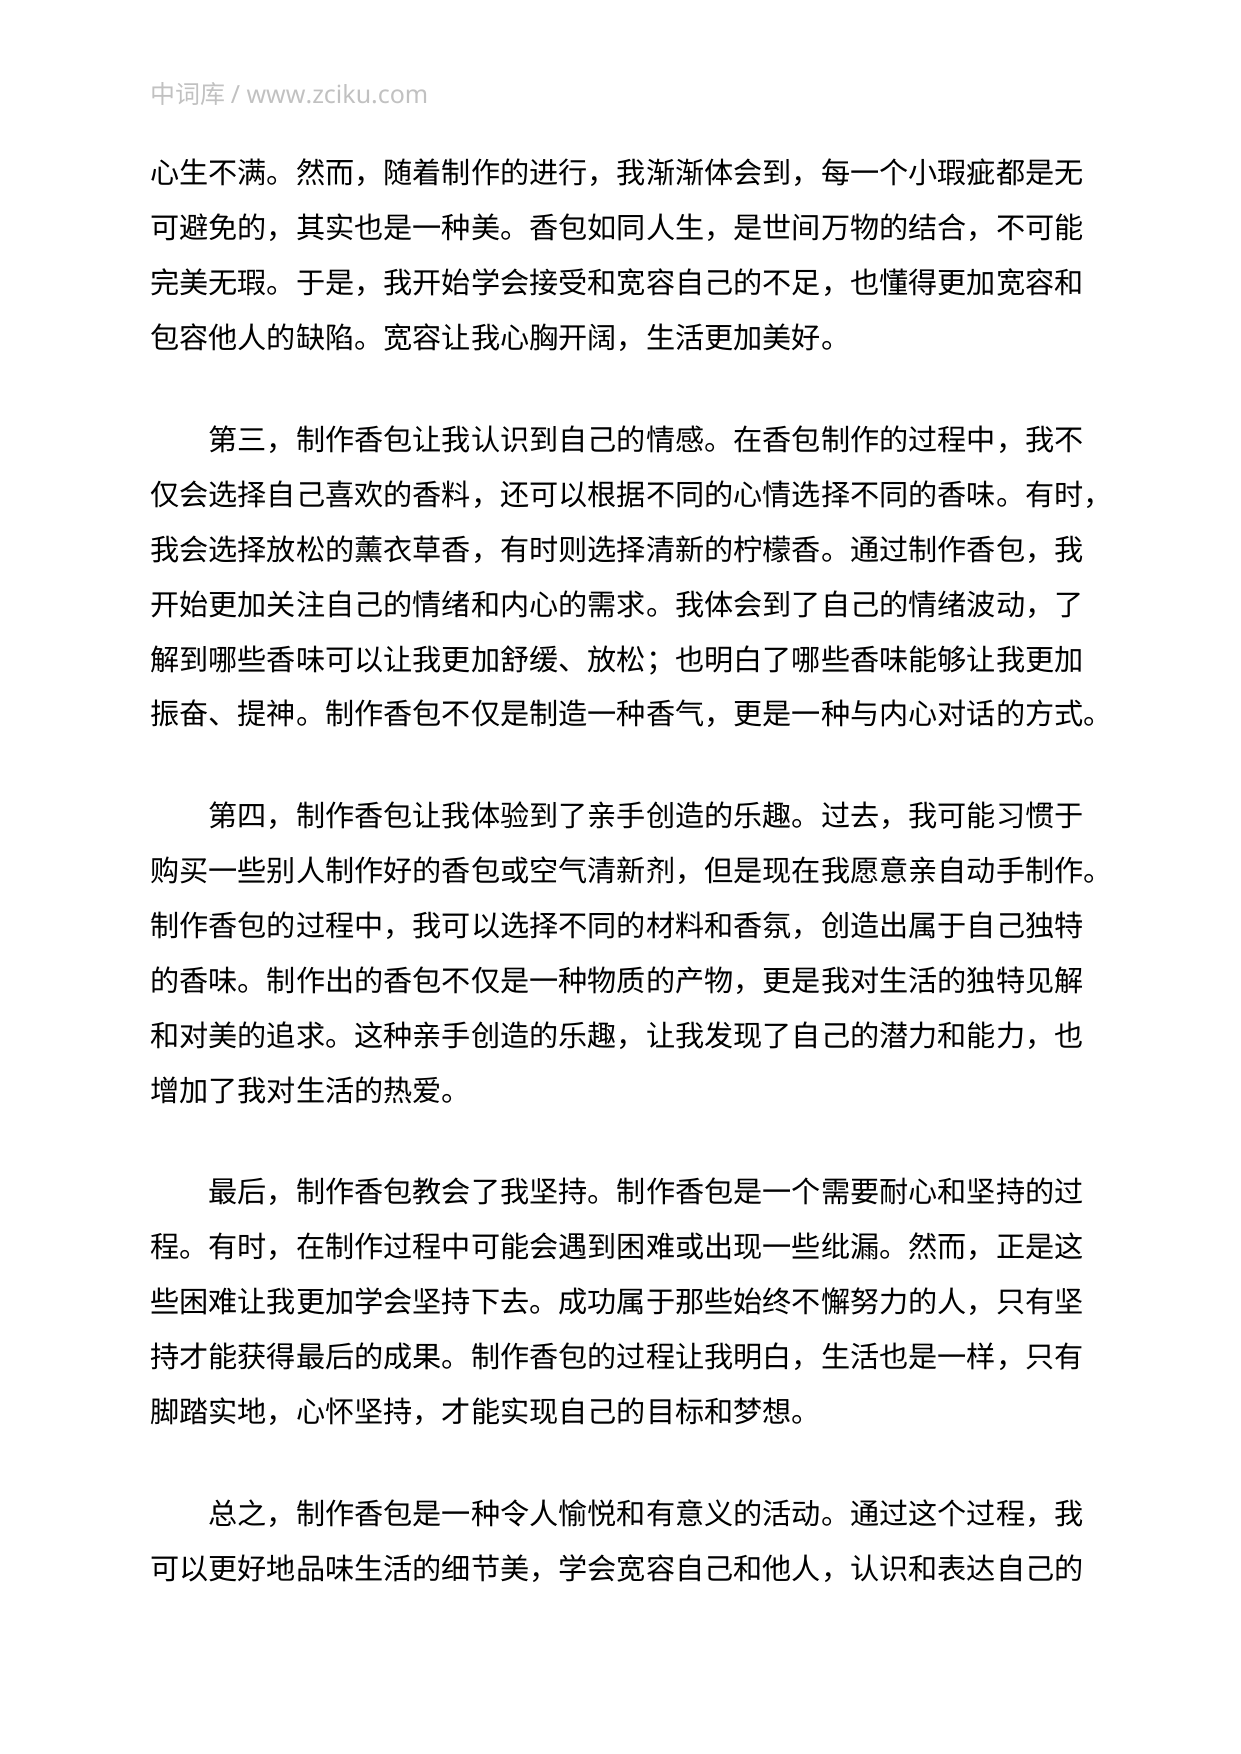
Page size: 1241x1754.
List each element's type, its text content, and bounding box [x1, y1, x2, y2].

text 最后，制作香包教会了我坚持。制作香包是一个需要耐心和坚持的过程。有时，在制作过程中可能会遇到困难或出现一些纰漏。然而，正是这些困难让我更加学会坚持下去。成功属于那些始终不懈努力的人，只有坚持才能获得最后的成果。制作香包的过程让我明白，生活也是一样，只有脚踏实地，心怀坚持，才能实现自己的目标和梦想。 [150, 1169, 1090, 1431]
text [150, 1490, 1090, 1587]
text 第三，制作香包让我认识到自己的情感。在香包制作的过程中，我不仅会选择自己喜欢的香料，还可以根据不同的心情选择不同的香味。有时，我会选择放松的薰衣草香，有时则选择清新的柠檬香。通过制作香包，我开始更加关注自己的情绪和内心的需求。我体会到了自己的情绪波动，了解到哪些香味可以让我更加舒缓、放松；也明白了哪些香味能够让我更加振奋、提神。制作香包不仅是制造一种香气，更是一种与内心对话的方式。 [150, 416, 1090, 733]
text 第四，制作香包让我体验到了亲手创造的乐趣。过去，我可能习惯于购买一些别人制作好的香包或空气清新剂，但是现在我愿意亲自动手制作。制作香包的过程中，我可以选择不同的材料和香氛，创造出属于自己独特的香味。制作出的香包不仅是一种物质的产物，更是我对生活的独特见解和对美的追求。这种亲手创造的乐趣，让我发现了自己的潜力和能力，也增加了我对生活的热爱。 [150, 793, 1090, 1109]
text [150, 150, 1090, 357]
